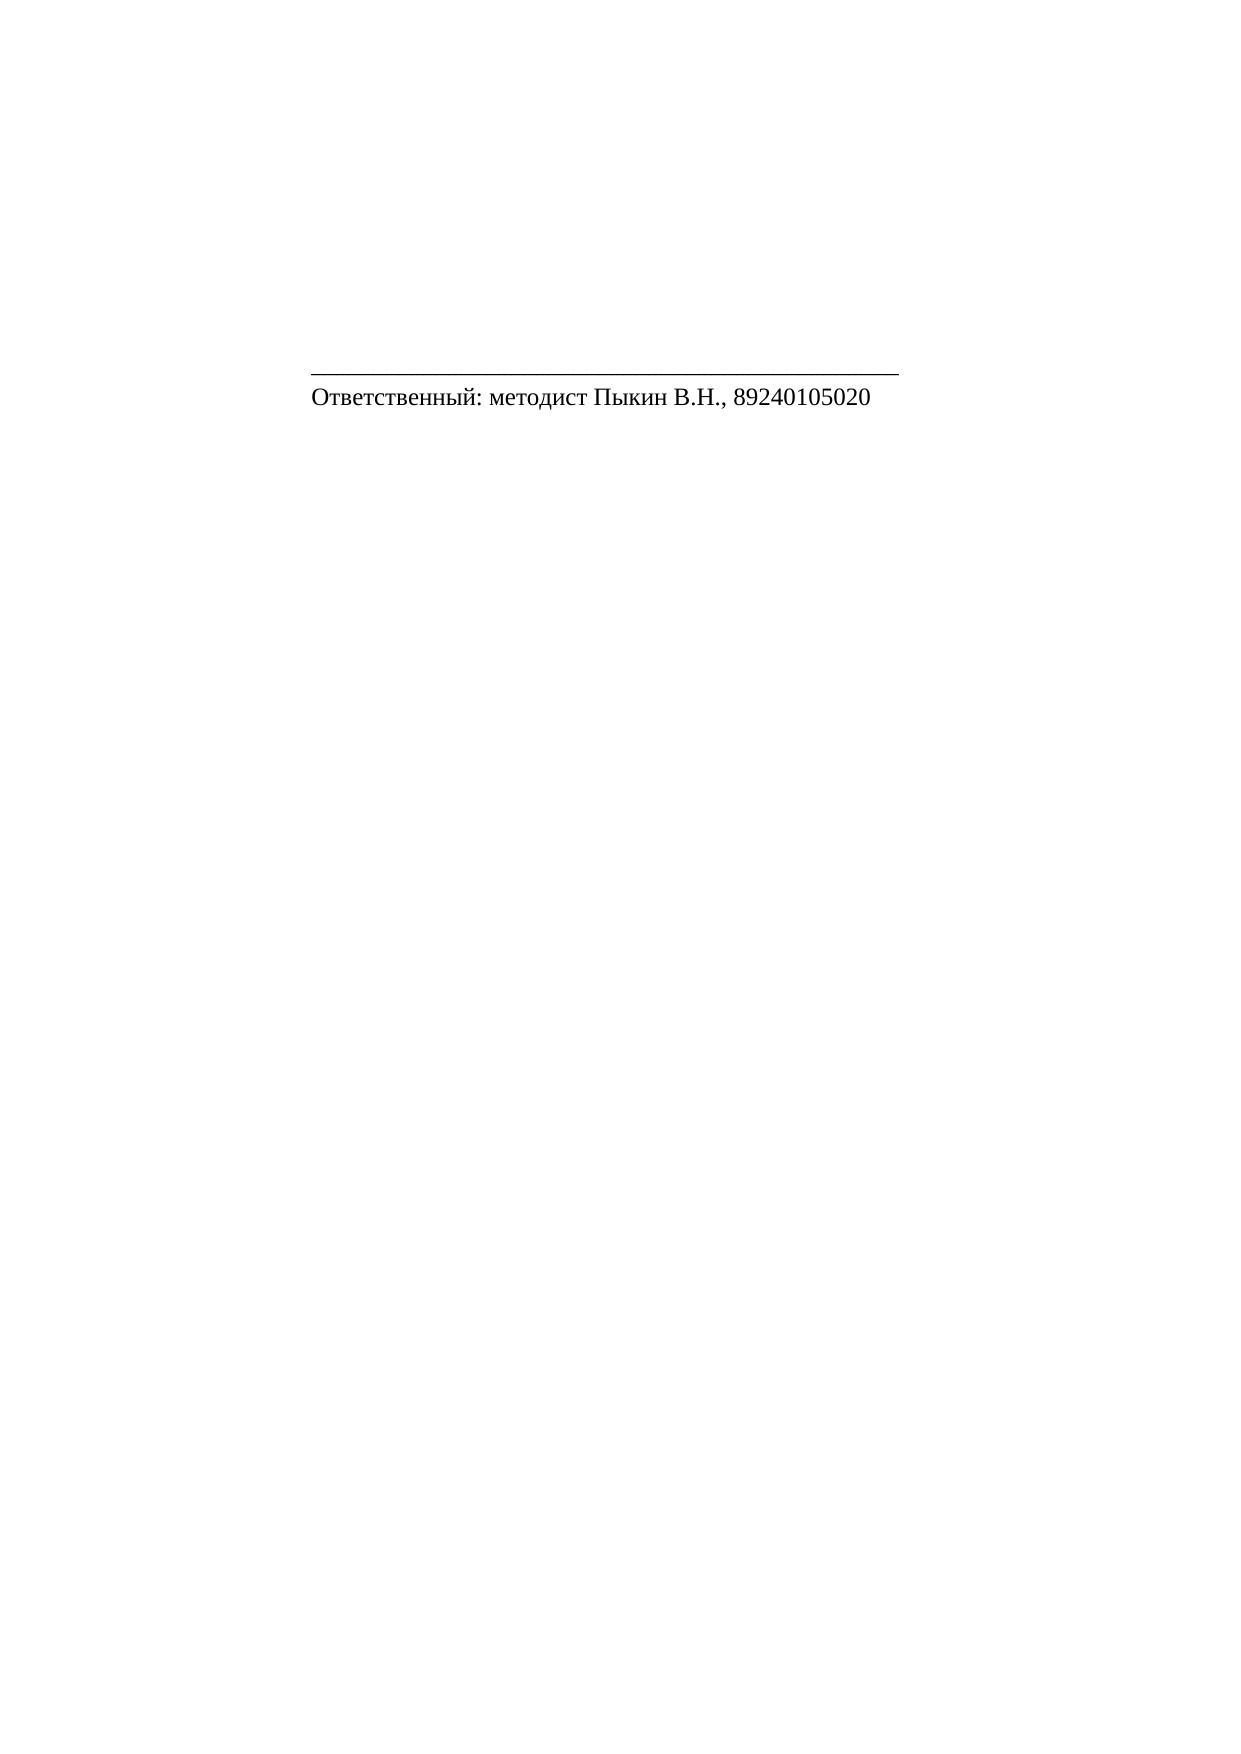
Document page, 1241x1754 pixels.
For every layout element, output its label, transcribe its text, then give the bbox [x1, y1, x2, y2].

text Ответственный: методист Пыкин В.Н., 89240105020 [252, 382, 1152, 411]
text _______________________________________________ [252, 349, 1152, 378]
